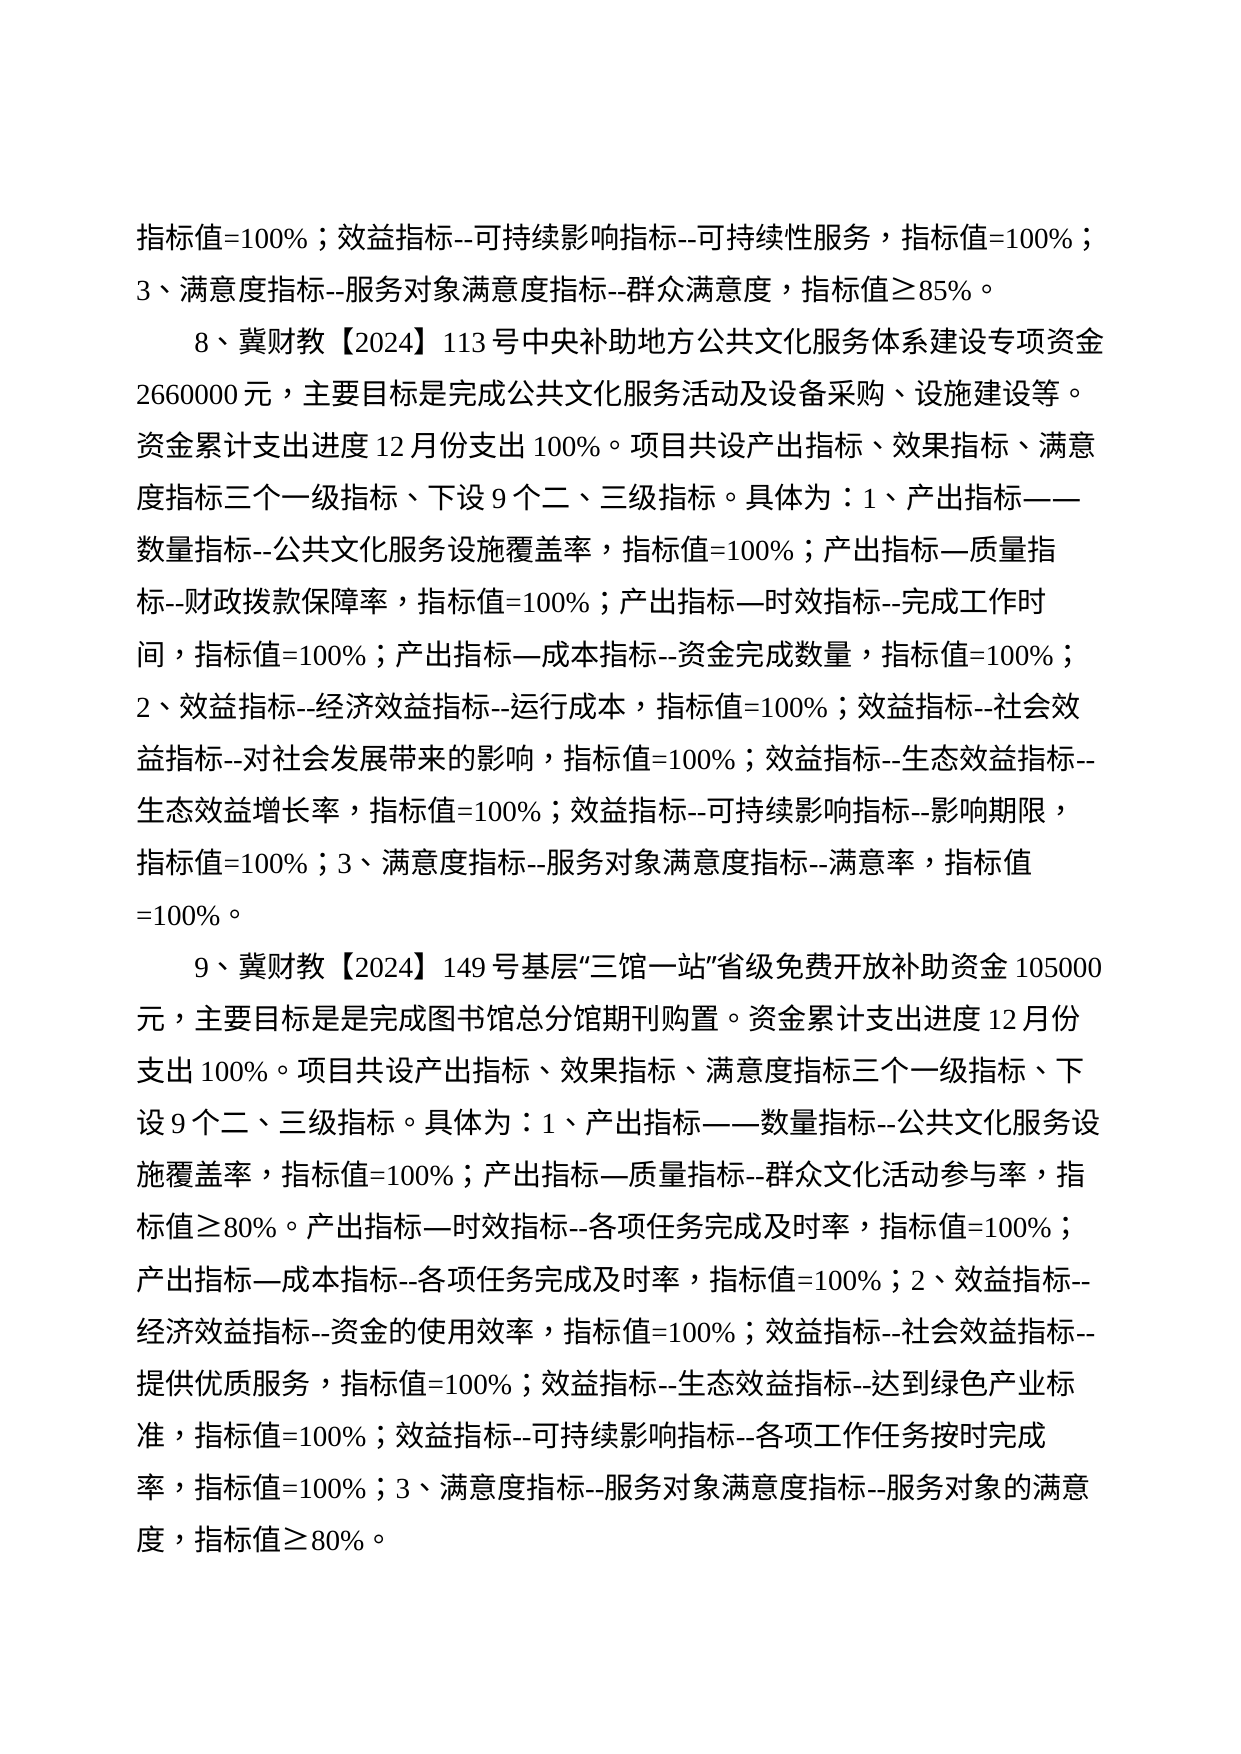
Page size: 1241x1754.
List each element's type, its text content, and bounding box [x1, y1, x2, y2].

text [136, 207, 1104, 311]
text 9、冀财教【2024】149号基层“三馆一站”省级免费开放补助资金105000元，主要目标是是完成图书馆总分馆期刊购置。资金累计支出进度12月份支出100%。项目共设产出指标、效果指标、满意度指标三个一级指标、下设9个二、三级指标。具体为：1、产出指标——数量指标--公共文化服务设施覆盖率，指标值=100%；产出指标—质量指标--群众文化活动参与率，指标值≥80%。产出指标—时效指标--各项任务完成及时率，指标值=100%；产出指标—成本指标--各项任务完成及时率，指标值=100%；2、效益指标--经济效益指标--资金的使用效率，指标值=100%；效益指标--社会效益指标--提供优质服务，指标值=100%；效益指标--生态效益指标--达到绿色产业标准，指标值=100%；效益指标--可持续影响指标--各项工作任务按时完成率，指标值=100%；3、满意度指标--服务对象满意度指标--服务对象的满意度，指标值≥80%。 [136, 936, 1104, 1561]
text 8、冀财教【2024】113号中央补助地方公共文化服务体系建设专项资金2660000元，主要目标是完成公共文化服务活动及设备采购、设施建设等。资金累计支出进度12月份支出100%。项目共设产出指标、效果指标、满意度指标三个一级指标、下设9个二、三级指标。具体为：1、产出指标——数量指标--公共文化服务设施覆盖率，指标值=100%；产出指标—质量指标--财政拨款保障率，指标值=100%；产出指标—时效指标--完成工作时间，指标值=100%；产出指标—成本指标--资金完成数量，指标值=100%；2、效益指标--经济效益指标--运行成本，指标值=100%；效益指标--社会效益指标--对社会发展带来的影响，指标值=100%；效益指标--生态效益指标--生态效益增长率，指标值=100%；效益指标--可持续影响指标--影响期限，指标值=100%；3、满意度指标--服务对象满意度指标--满意率，指标值=100%。 [136, 311, 1104, 936]
